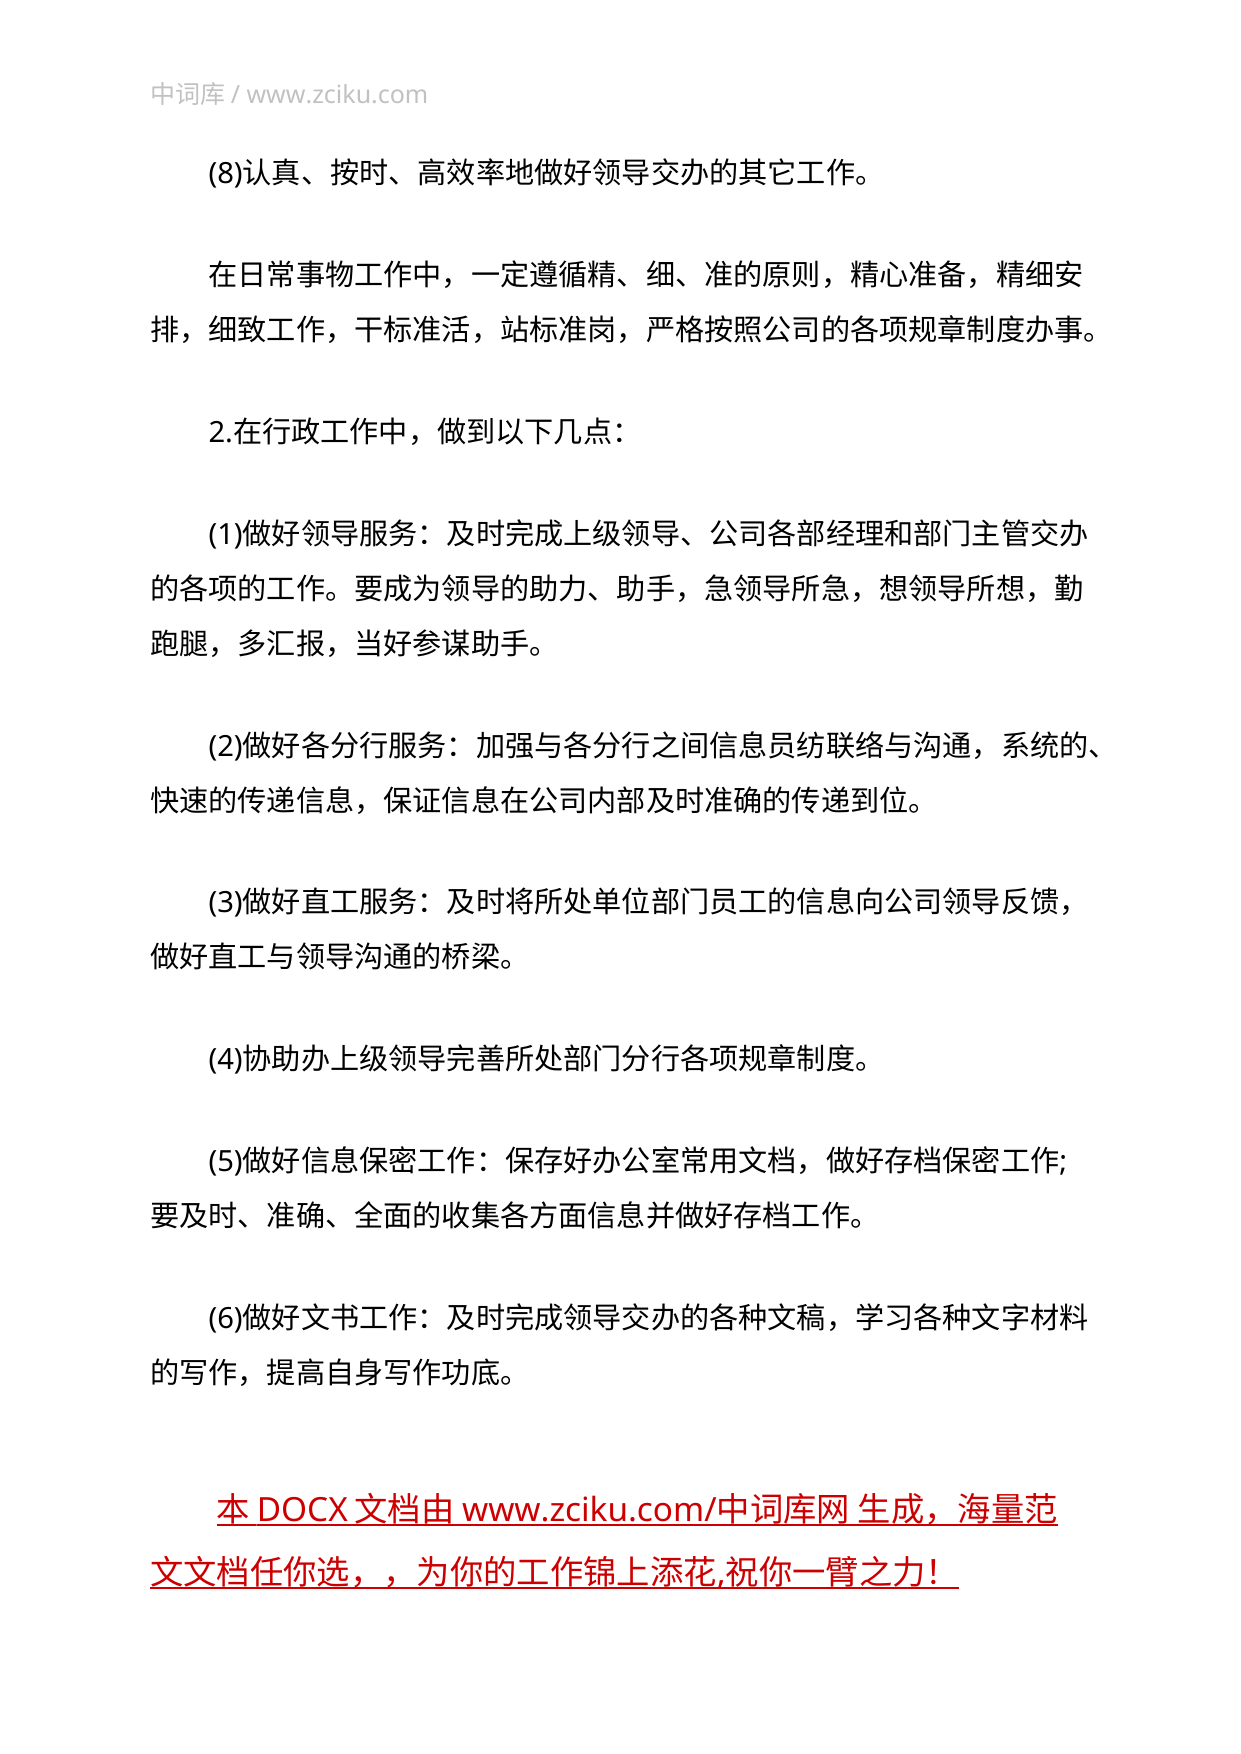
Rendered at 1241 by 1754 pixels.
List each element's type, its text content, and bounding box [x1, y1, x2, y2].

text (2)做好各分行服务：加强与各分行之间信息员纺联络与沟通，系统的、快速的传递信息，保证信息在公司内部及时准确的传递到位。 [150, 722, 1090, 819]
text 本DOCX文档由 www.zciku.com/中词库网 生成，海量范文文档任你选，，为你的工作锦上添花,祝你一臂之力！ [150, 1483, 1090, 1594]
text 2.在行政工作中，做到以下几点： [150, 409, 1090, 451]
text (1)做好领导服务：及时完成上级领导、公司各部经理和部门主管交办的各项的工作。要成为领导的助力、助手，急领导所急，想领导所想，勤跑腿，多汇报，当好参谋助手。 [150, 511, 1090, 663]
text (8)认真、按时、高效率地做好领导交办的其它工作。 [150, 150, 1090, 192]
text 在日常事物工作中，一定遵循精、细、准的原则，精心准备，精细安排，细致工作，干标准活，站标准岗，严格按照公司的各项规章制度办事。 [150, 252, 1090, 349]
text (5)做好信息保密工作：保存好办公室常用文档，做好存档保密工作;要及时、准确、全面的收集各方面信息并做好存档工作。 [150, 1138, 1090, 1235]
text (3)做好直工服务：及时将所处单位部门员工的信息向公司领导反馈，做好直工与领导沟通的桥梁。 [150, 879, 1090, 976]
text (4)协助办上级领导完善所处部门分行各项规章制度。 [150, 1036, 1090, 1078]
text (6)做好文书工作：及时完成领导交办的各种文稿，学习各种文字材料的写作，提高自身写作功底。 [150, 1294, 1090, 1392]
